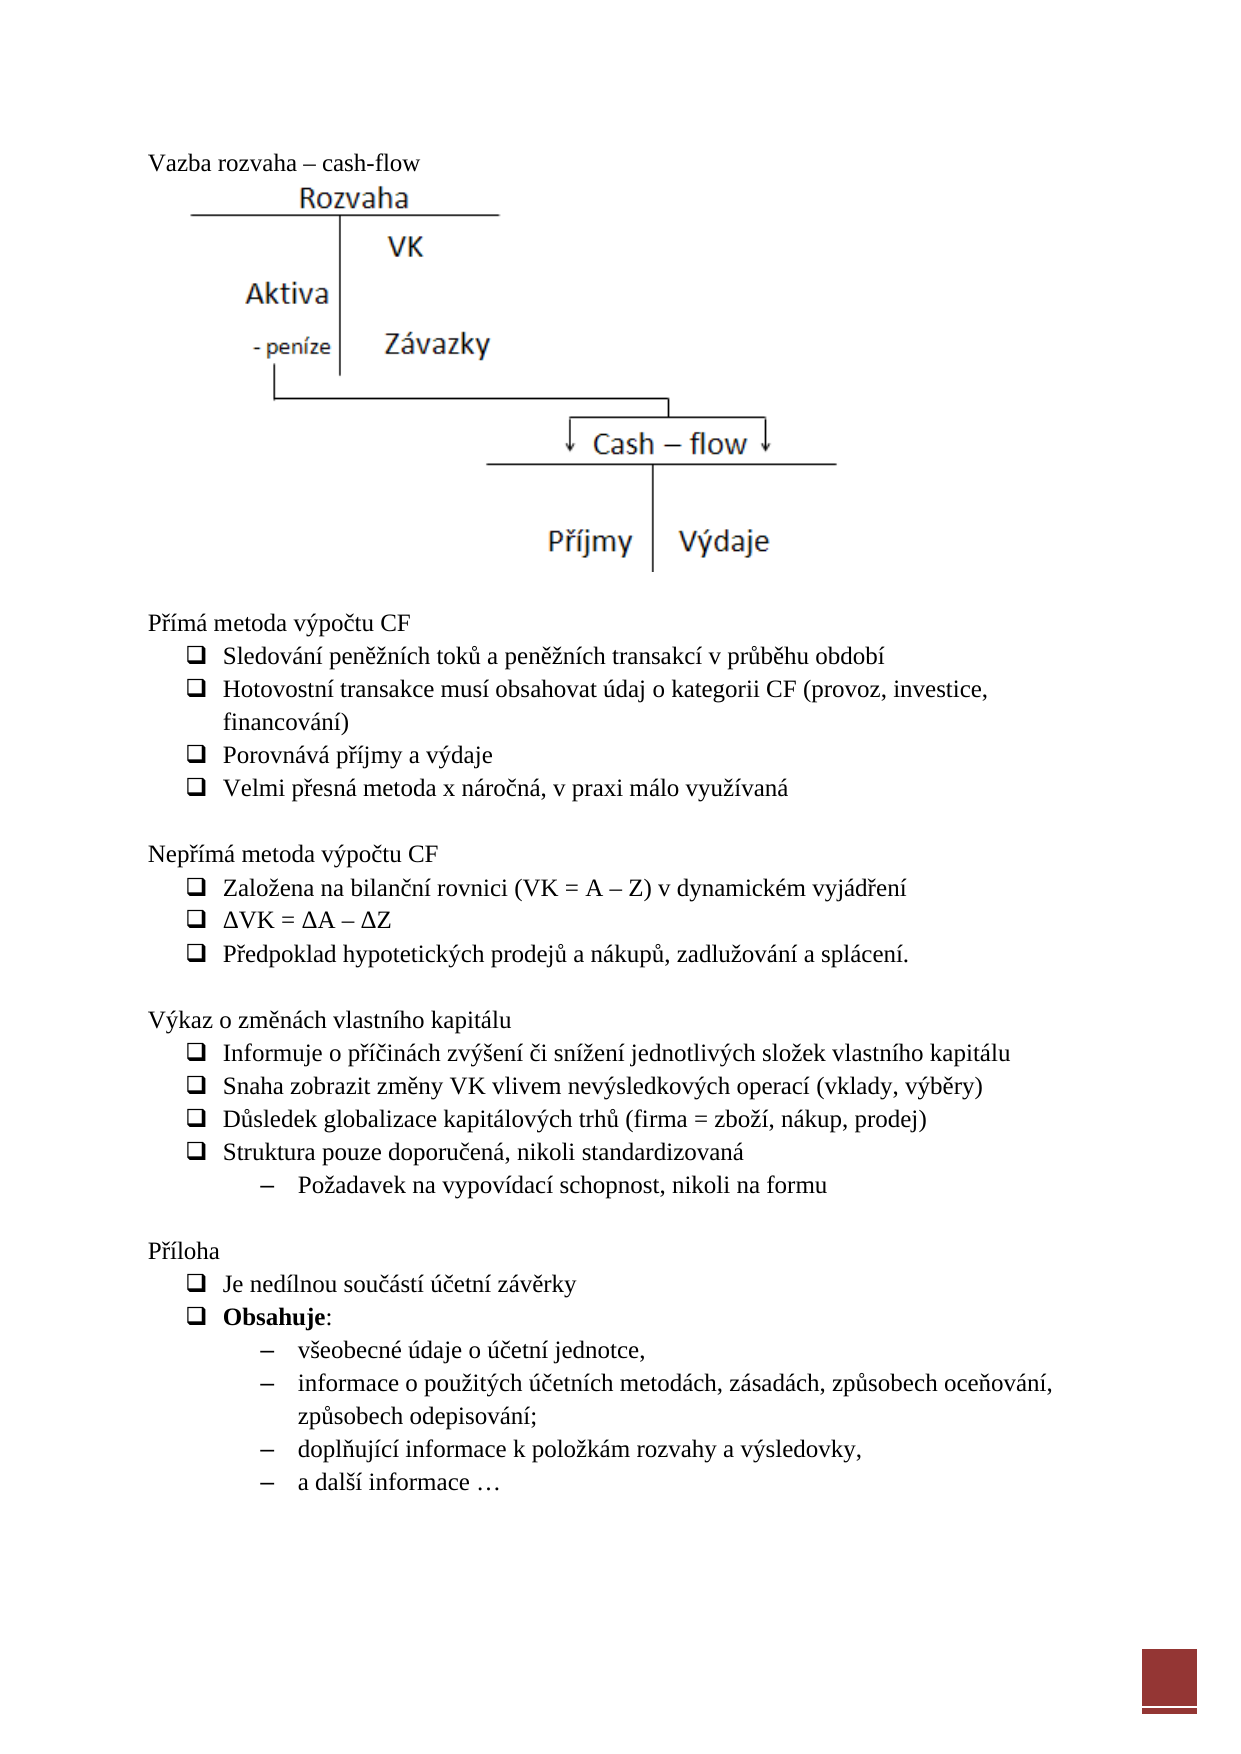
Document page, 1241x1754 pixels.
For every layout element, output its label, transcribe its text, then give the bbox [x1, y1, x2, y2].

list ΔVK = ΔA – ΔZ [185, 906, 1093, 934]
list Požadavek na vypovídací schopnost, nikoli na formu [260, 1170, 1093, 1199]
text Výkaz o změnách vlastního kapitálu [148, 1005, 1093, 1033]
list Důsledek globalizace kapitálových trhů (firma = zboží, nákup, prodej) [185, 1104, 1093, 1132]
list a další informace … [260, 1467, 1093, 1496]
picture [147, 180, 898, 572]
text Přímá metoda výpočtu CF [148, 608, 1093, 637]
text Příloha [148, 1236, 1093, 1265]
list Velmi přesná metoda x náročná, v praxi málo využívaná [185, 773, 1093, 802]
text Nepřímá metoda výpočtu CF [148, 839, 1093, 868]
list doplňující informace k položkám rozvahy a výsledovky, [260, 1434, 1093, 1463]
list Sledování peněžních toků a peněžních transakcí v průběhu období [185, 641, 1093, 670]
list Je nedílnou součástí účetní závěrky [185, 1269, 1093, 1298]
list Struktura pouze doporučená, nikoli standardizovaná [185, 1137, 1093, 1166]
list Hotovostní transakce musí obsahovat údaj o kategorii CF (provoz, investice, financování) [185, 674, 1093, 736]
list Snaha zobrazit změny VK vlivem nevýsledkových operací (vklady, výběry) [185, 1071, 1093, 1099]
list Informuje o příčinách zvýšení či snížení jednotlivých složek vlastního kapitálu [185, 1038, 1093, 1066]
list informace o použitých účetních metodách, zásadách, způsobech oceňování, způsobech odepisování; [260, 1368, 1093, 1430]
list Obsahuje: [185, 1302, 1093, 1331]
text Vazba rozvaha – cash-flow [148, 148, 1093, 176]
list všeobecné údaje o účetní jednotce, [260, 1335, 1093, 1364]
list Předpoklad hypotetických prodejů a nákupů, zadlužování a splácení. [185, 939, 1093, 967]
list Porovnává příjmy a výdaje [185, 741, 1093, 769]
list Založena na bilanční rovnici (VK = A – Z) v dynamickém vyjádření [185, 873, 1093, 901]
